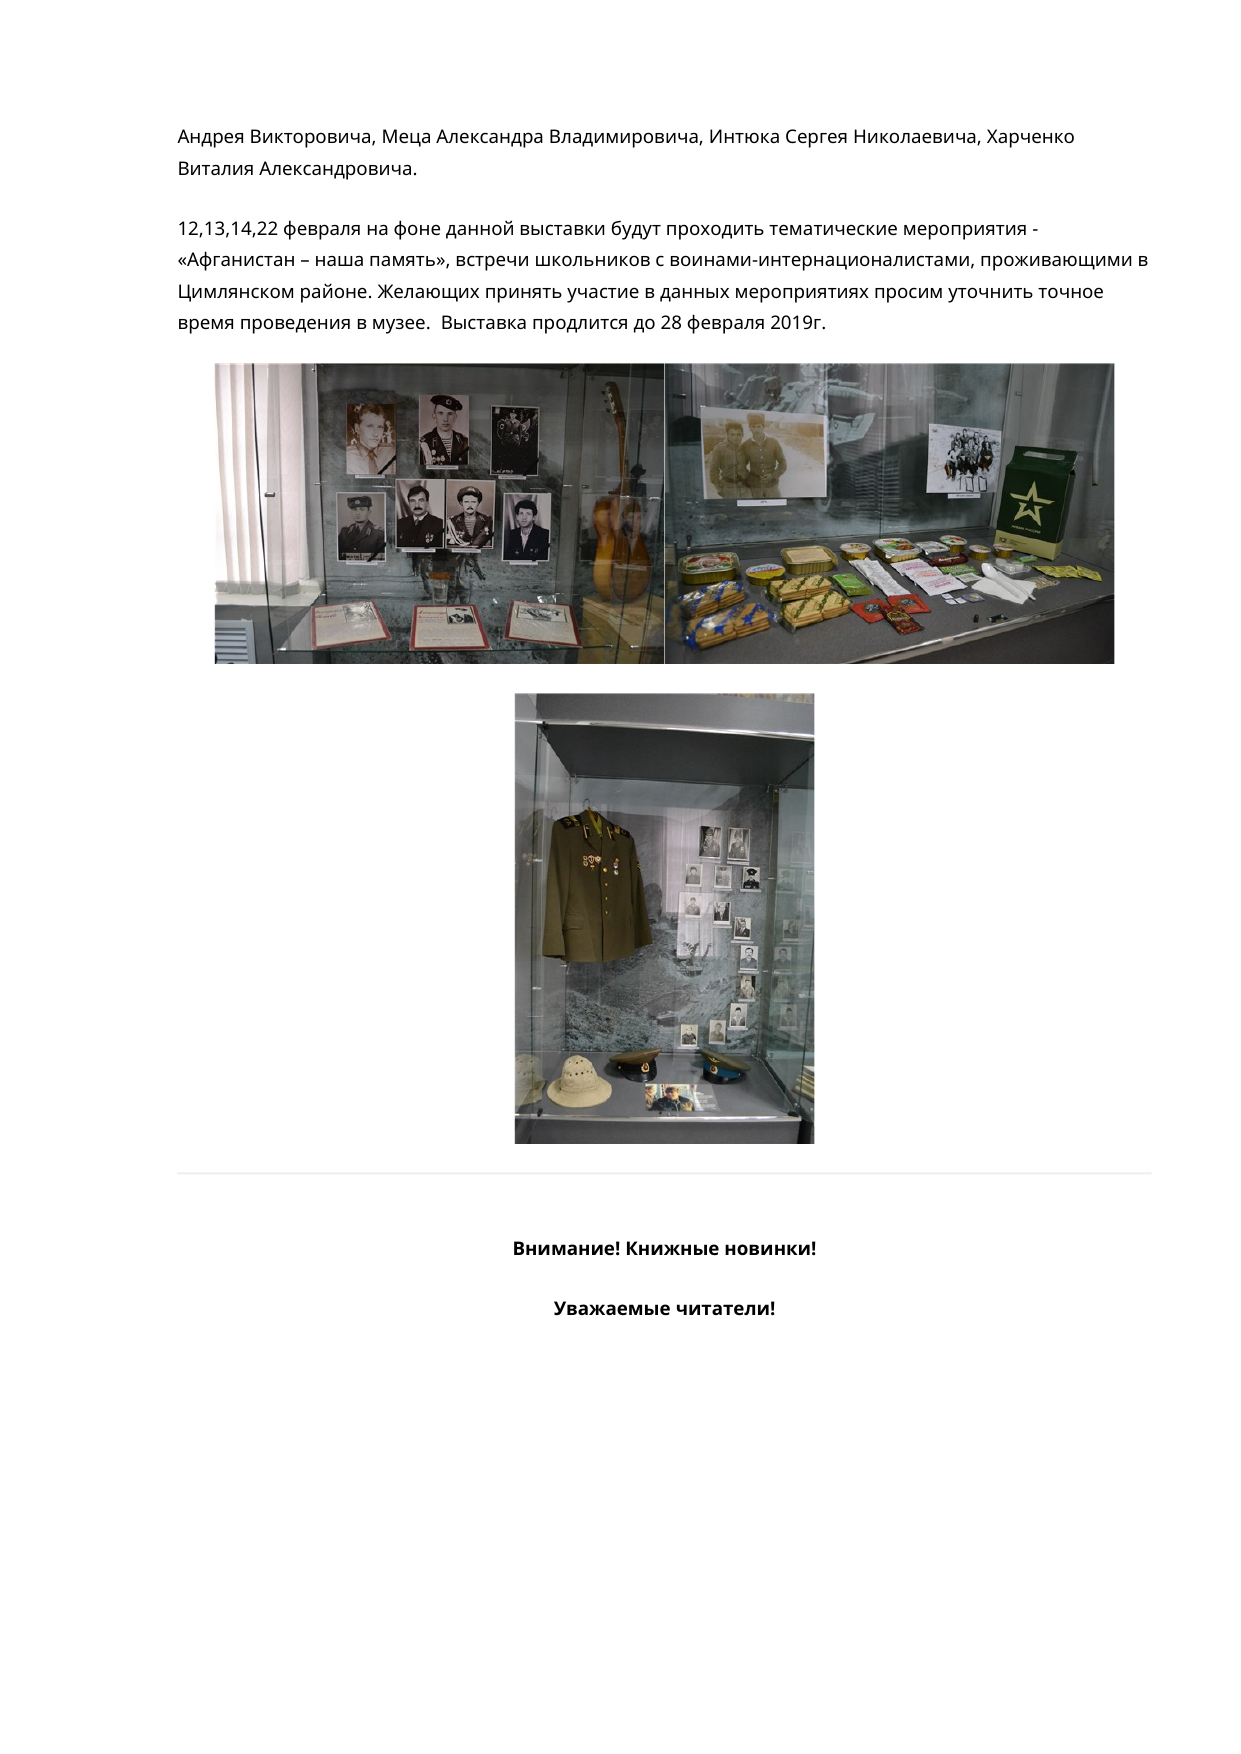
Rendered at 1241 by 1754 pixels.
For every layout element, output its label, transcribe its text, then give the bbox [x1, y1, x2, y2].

text Внимание! Книжные новинки! [177, 1229, 1152, 1261]
text Уважаемые читатели! [177, 1290, 1152, 1321]
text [177, 118, 1152, 181]
text 12,13,14,22 февраля на фоне данной выставки будут проходить тематические мероприятия - «Афганистан – наша память», встречи школьников с воинами-интернационалистами, проживающими в Цимлянском районе. Желающих принять участие в данных мероприятиях просим уточнить точное время проведения в музее. Выставка продлится до 28 февраля 2019г. [177, 210, 1152, 335]
picture [214, 363, 1115, 664]
picture [514, 693, 815, 1144]
